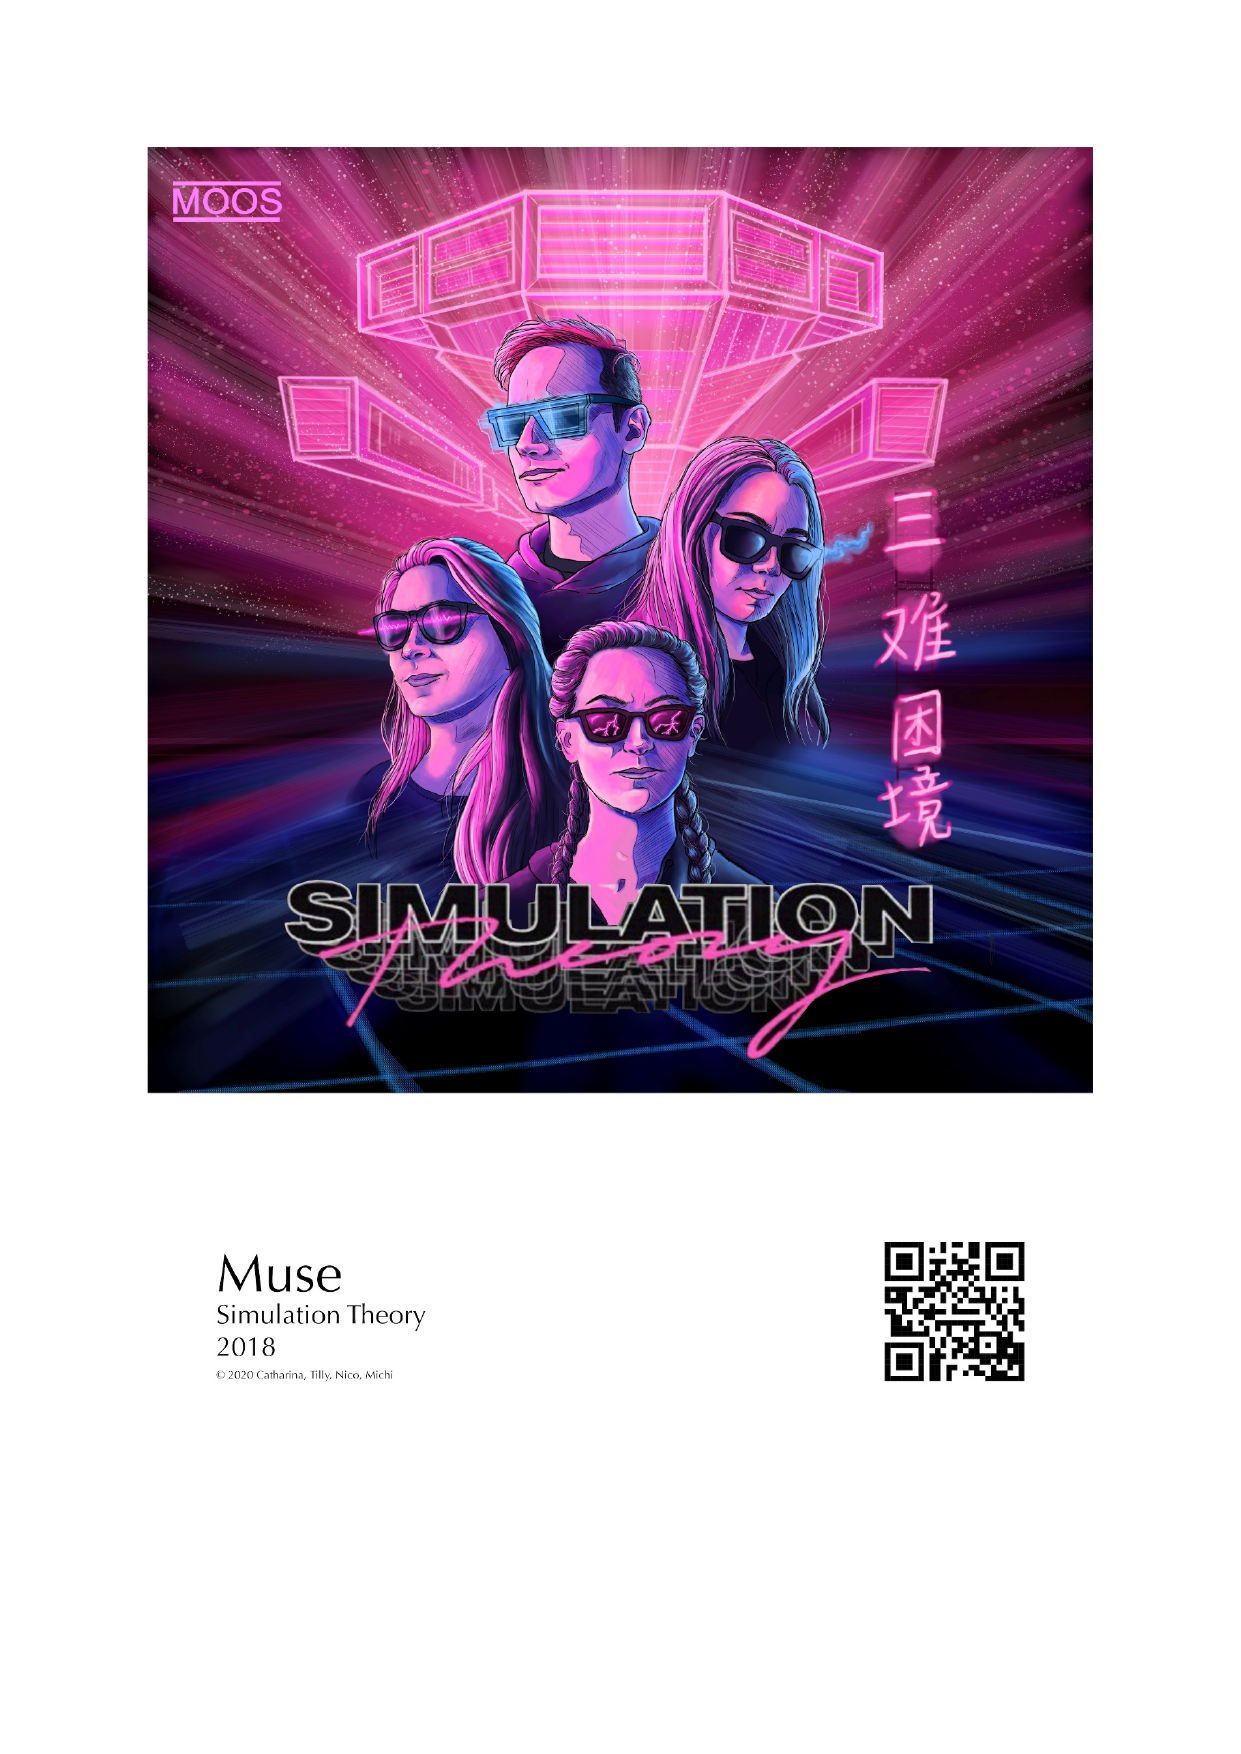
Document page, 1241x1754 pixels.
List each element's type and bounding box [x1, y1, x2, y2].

picture [147, 147, 1093, 1486]
